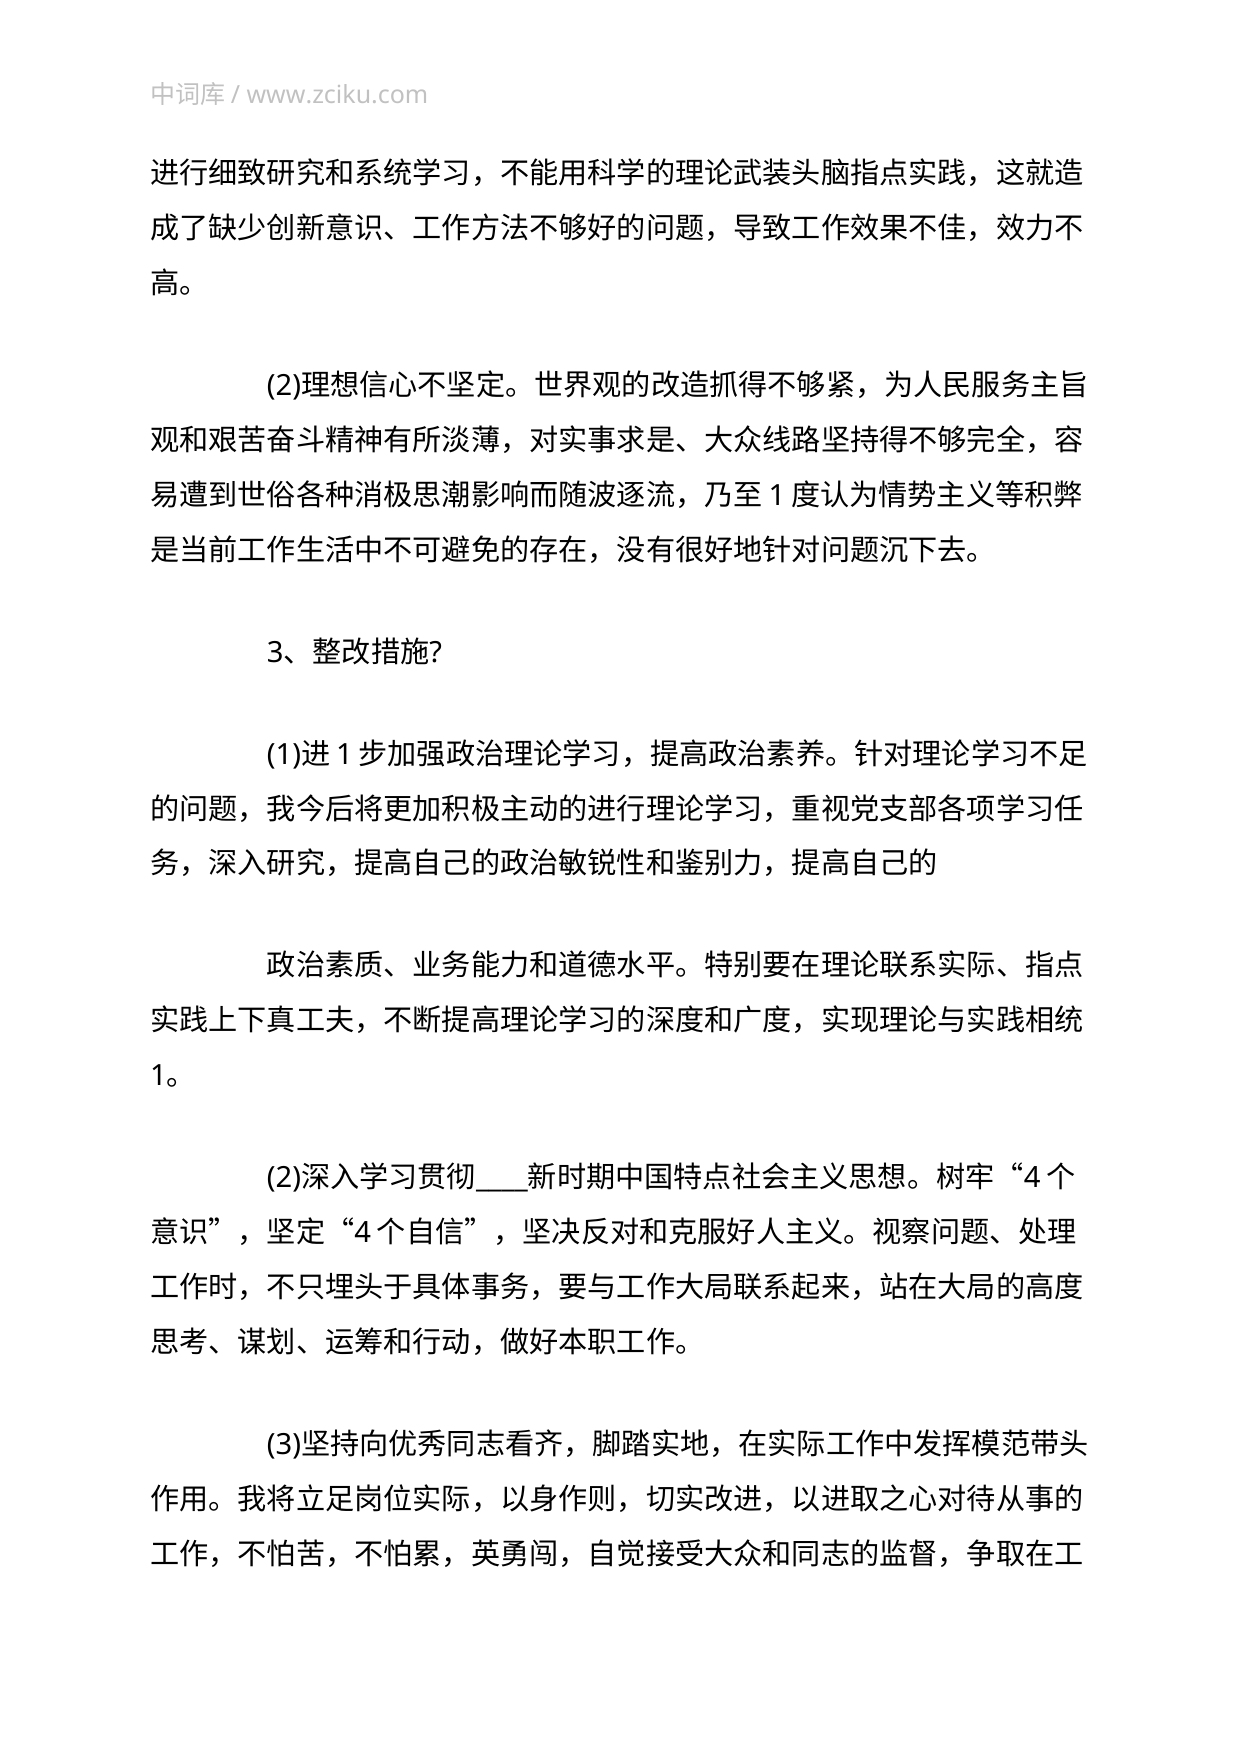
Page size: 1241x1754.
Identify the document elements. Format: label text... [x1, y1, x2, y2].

text (2)理想信心不坚定。世界观的改造抓得不够紧，为人民服务主旨观和艰苦奋斗精神有所淡薄，对实事求是、大众线路坚持得不够完全，容易遭到世俗各种消极思潮影响而随波逐流，乃至1度认为情势主义等积弊是当前工作生活中不可避免的存在，没有很好地针对问题沉下去。 [150, 362, 1090, 569]
text (1)进1步加强政治理论学习，提高政治素养。针对理论学习不足的问题，我今后将更加积极主动的进行理论学习，重视党支部各项学习任务，深入研究，提高自己的政治敏锐性和鉴别力，提高自己的 [150, 730, 1090, 882]
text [150, 150, 1090, 302]
text (2)深入学习贯彻____新时期中国特点社会主义思想。树牢“4个意识”，坚定“4个自信”，坚决反对和克服好人主义。视察问题、处理工作时，不只埋头于具体事务，要与工作大局联系起来，站在大局的高度思考、谋划、运筹和行动，做好本职工作。 [150, 1154, 1090, 1361]
text 3、整改措施? [150, 628, 1090, 671]
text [150, 1420, 1090, 1572]
text 政治素质、业务能力和道德水平。特别要在理论联系实际、指点实践上下真工夫，不断提高理论学习的深度和广度，实现理论与实践相统1。 [150, 942, 1090, 1094]
